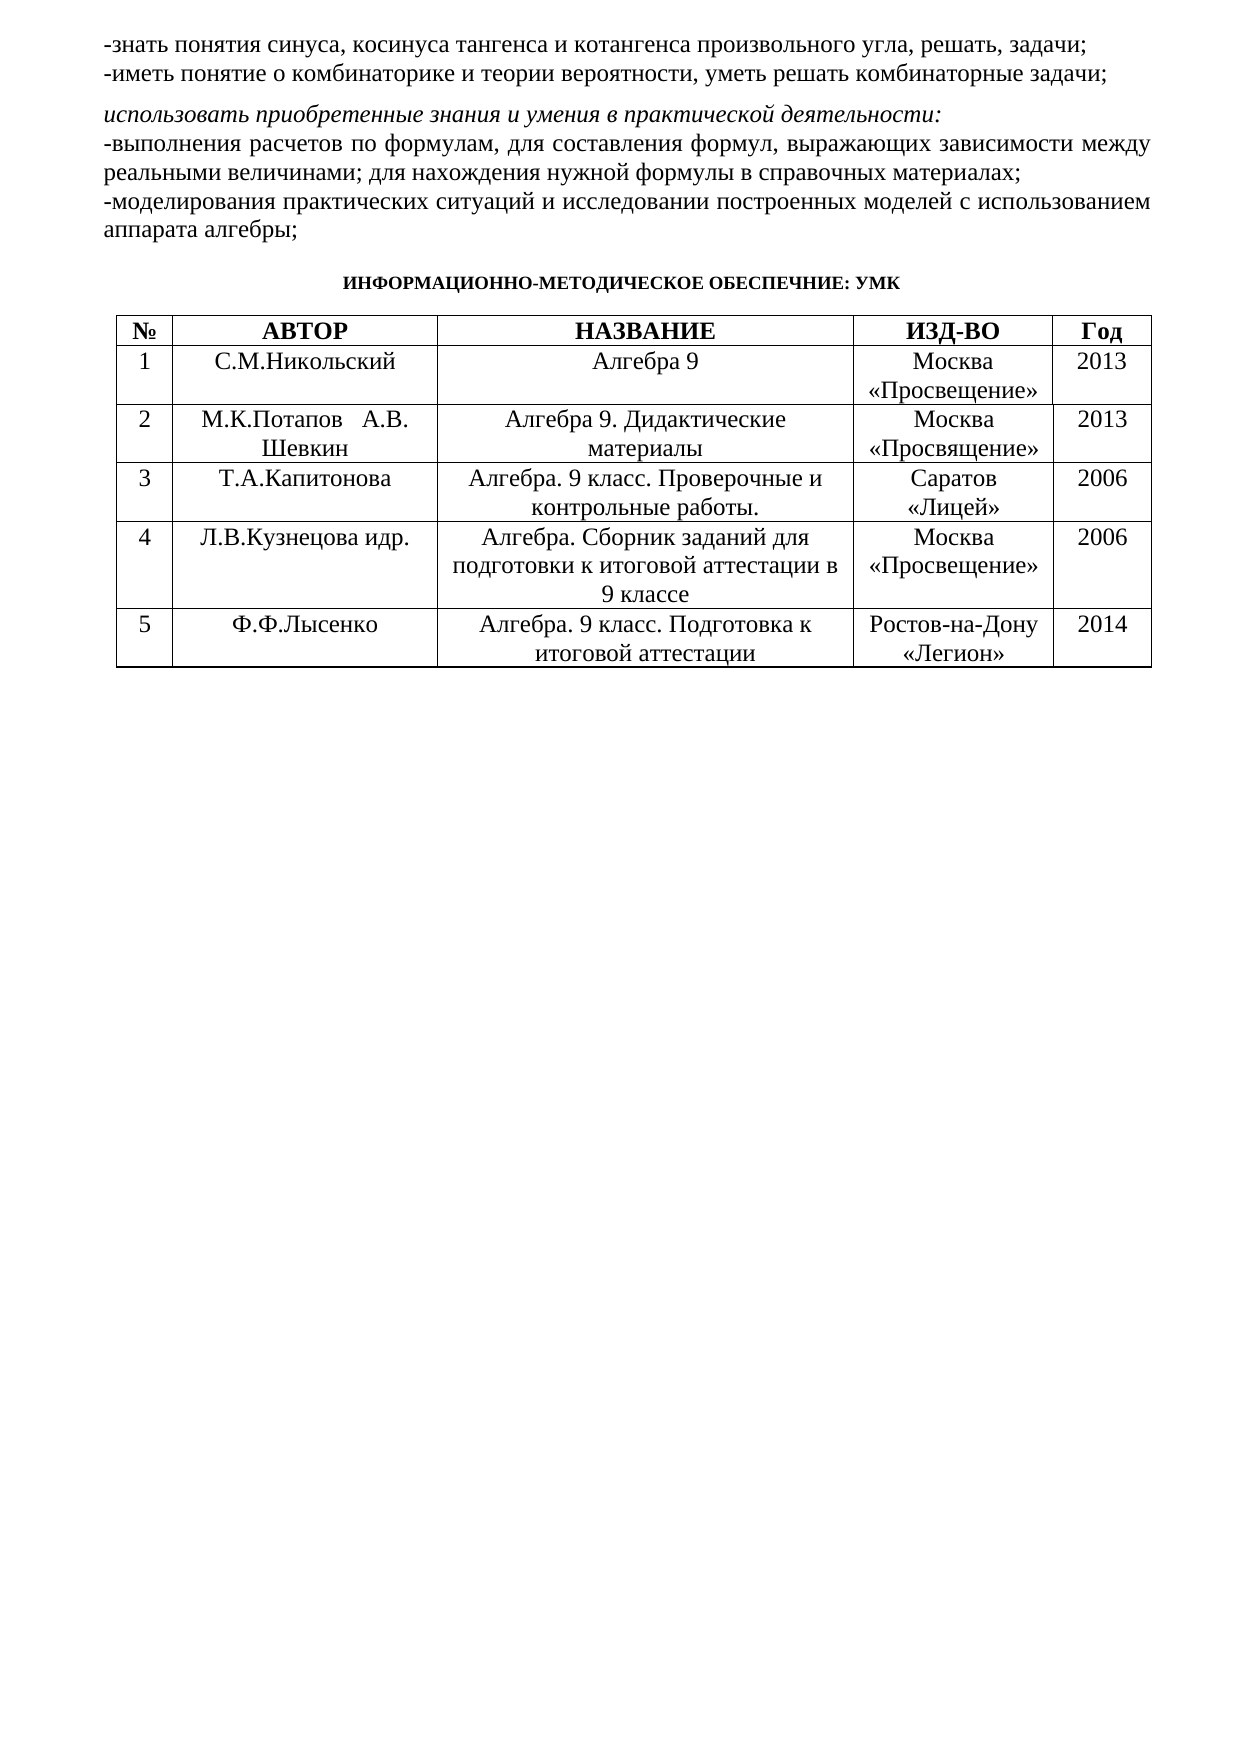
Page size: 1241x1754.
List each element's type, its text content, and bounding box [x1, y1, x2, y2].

table_cell Алгебра. Сборник заданий для подготовки к итоговой аттестации в 9 классе [438, 522, 853, 608]
text -выполнения расчетов по формулам, для составления формул, выражающих зависимости между реальными величинами; для нахождения нужной формулы в справочных материалах; [103, 128, 1152, 186]
table_cell 2006 [1054, 522, 1151, 608]
table_cell Москва «Просвящение» [854, 405, 1053, 462]
table_cell Л.В.Кузнецова идр. [173, 522, 437, 608]
table_cell Алгебра. 9 класс. Проверочные и контрольные работы. [438, 463, 853, 521]
text ИНФОРМАЦИОННО-МЕТОДИЧЕСКОЕ ОБЕСПЕЧНИЕ: УМК [118, 272, 1152, 294]
text использовать приобретенные знания и умения в практической деятельности: [103, 99, 1152, 128]
table_header Год [1053, 316, 1151, 345]
table_cell 2006 [1054, 463, 1151, 521]
table_cell Ростов-на-Дону «Легион» [854, 609, 1053, 666]
table_cell 3 [117, 463, 172, 521]
table_cell 2013 [1054, 405, 1151, 462]
table_cell 5 [117, 609, 172, 666]
table_cell Москва «Просвещение» [854, 522, 1053, 608]
table_header АВТОР [173, 316, 437, 345]
table_cell 2 [117, 405, 172, 462]
table_cell Алгебра 9 [438, 346, 853, 403]
table_cell 2013 [1053, 346, 1151, 403]
table_cell Саратов «Лицей» [854, 463, 1053, 521]
text -моделирования практических ситуаций и исследовании построенных моделей с использованием аппарата алгебры; [103, 186, 1152, 243]
table_cell 2014 [1054, 609, 1151, 666]
table_cell Алгебра 9. Дидактические материалы [438, 405, 853, 462]
table_cell 1 [117, 346, 172, 403]
text -знать понятия синуса, косинуса тангенса и котангенса произвольного угла, решать, задачи; [103, 29, 1152, 58]
table_header № [117, 316, 172, 345]
table_header ИЗД-ВО [854, 316, 1052, 345]
table_cell Ф.Ф.Лысенко [173, 609, 437, 666]
table_cell М.К.Потапов А.В. Шевкин [173, 405, 437, 462]
table_cell 4 [117, 522, 172, 608]
table_header НАЗВАНИЕ [438, 316, 853, 345]
table_cell Алгебра. 9 класс. Подготовка к итоговой аттестации [438, 609, 853, 666]
table_cell Т.А.Капитонова [173, 463, 437, 521]
table_cell С.М.Никольский [173, 346, 437, 403]
table_cell Москва «Просвещение» [854, 346, 1052, 403]
text -иметь понятие о комбинаторике и теории вероятности, уметь решать комбинаторные задачи; [103, 58, 1152, 87]
